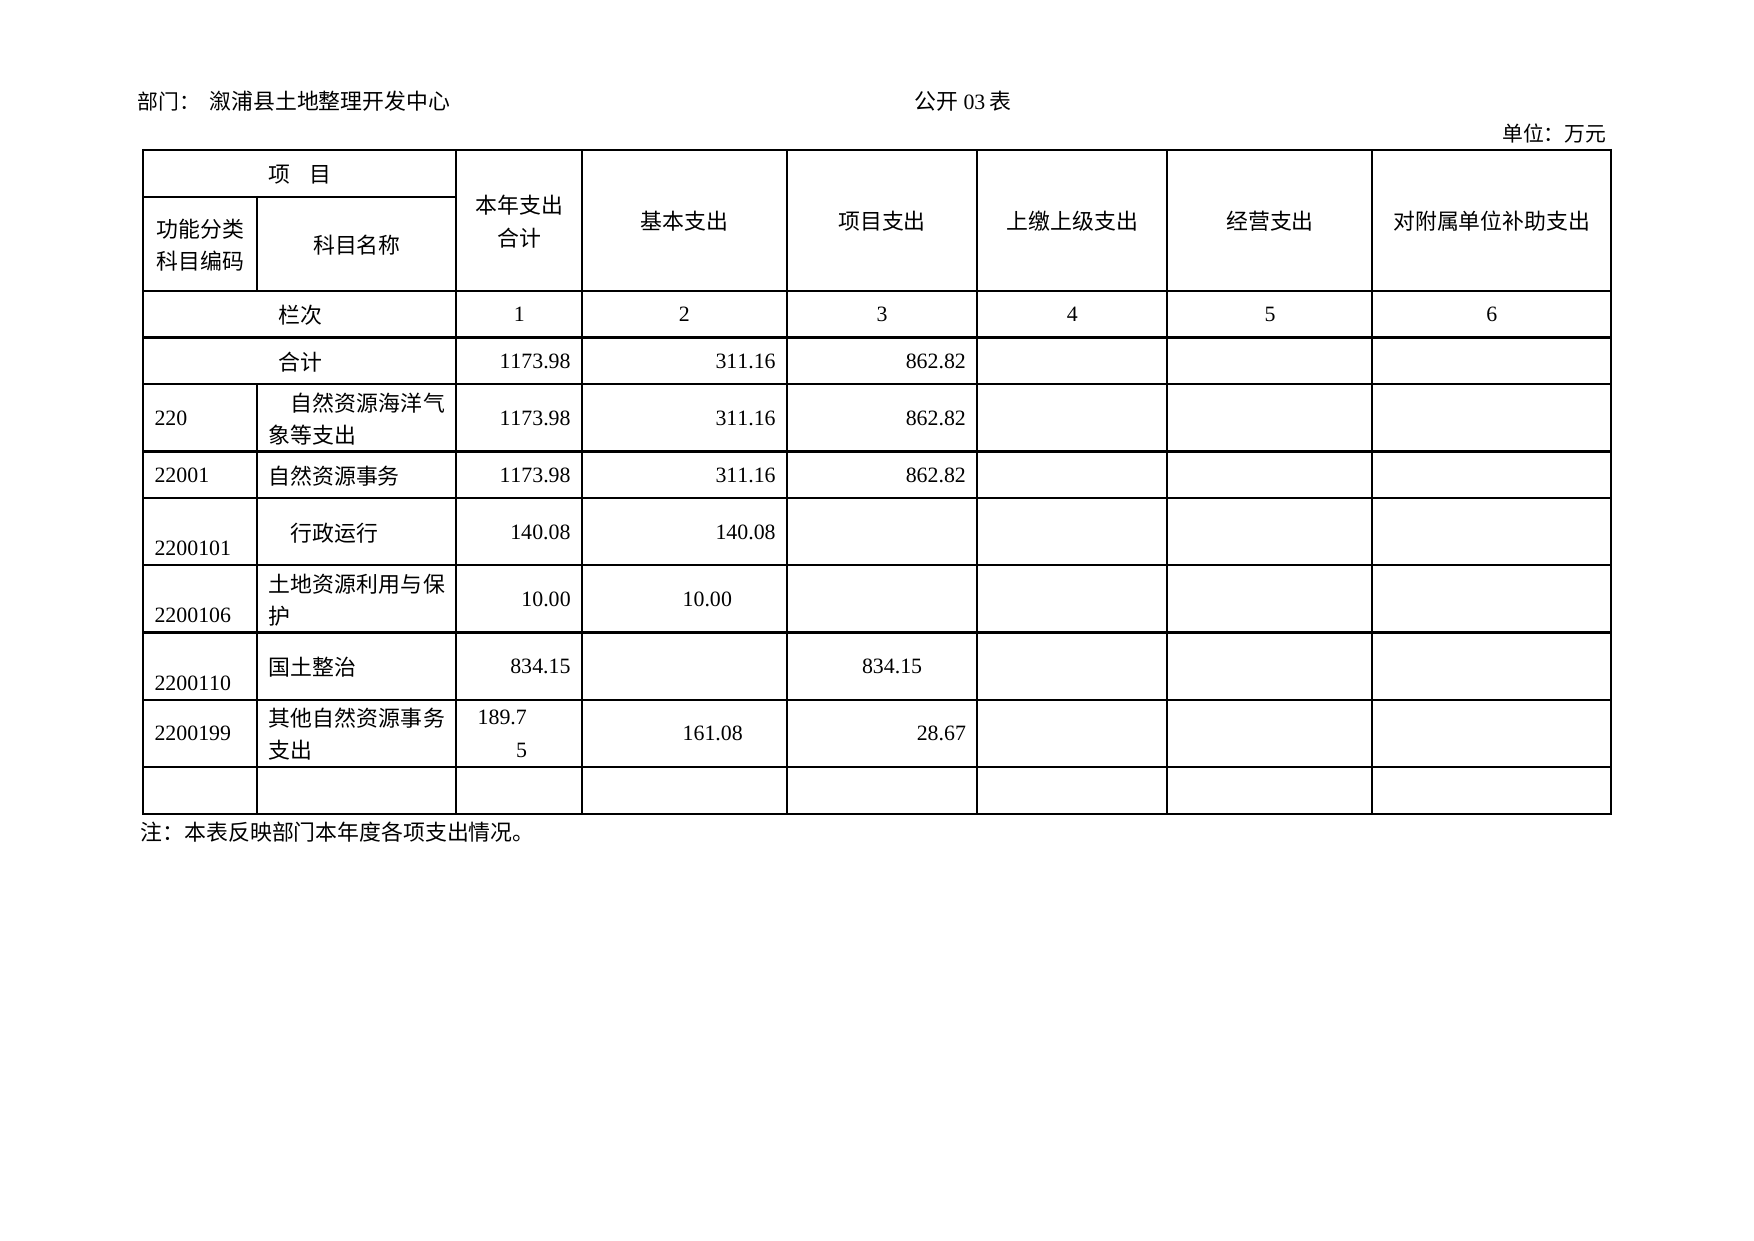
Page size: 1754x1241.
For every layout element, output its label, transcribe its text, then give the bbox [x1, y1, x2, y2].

table_cell 189.75 [457, 701, 581, 766]
table_cell [1168, 499, 1371, 564]
table_cell [583, 634, 786, 698]
table_cell 栏次 [144, 292, 455, 336]
table_cell [1373, 768, 1610, 812]
text 单位：万元 [75, 116, 1606, 149]
table_cell [1168, 566, 1371, 631]
table_cell [1168, 453, 1371, 497]
table_cell 140.08 [457, 499, 581, 564]
table_cell 2200101 [144, 499, 256, 564]
table_cell 10.00 [583, 566, 786, 631]
table_cell 5 [1168, 292, 1371, 336]
table_cell 1 [457, 292, 581, 336]
table_cell 834.15 [457, 634, 581, 698]
table_cell 国土整治 [258, 634, 455, 698]
table_cell [978, 499, 1166, 564]
table_cell 土地资源利用与保护 [258, 566, 455, 631]
table_cell [978, 453, 1166, 497]
table_cell 2200106 [144, 566, 256, 631]
table_cell [978, 701, 1166, 766]
table_cell 311.16 [583, 339, 786, 383]
table_cell 862.82 [788, 339, 976, 383]
table_cell [788, 499, 976, 564]
table_header 对附属单位补助支出 [1373, 151, 1610, 289]
table_cell [1373, 385, 1610, 450]
table_cell [1373, 453, 1610, 497]
table_cell 6 [1373, 292, 1610, 336]
table_cell 22001 [144, 453, 256, 497]
table_cell 行政运行 [258, 499, 455, 564]
table_cell 科目名称 [258, 198, 455, 289]
table_cell 2200199 [144, 701, 256, 766]
table_cell [583, 768, 786, 812]
table_cell 10.00 [457, 566, 581, 631]
table_cell 3 [788, 292, 976, 336]
table_cell 自然资源事务 [258, 453, 455, 497]
table_cell [1168, 385, 1371, 450]
text 部门： 溆浦县土地整理开发中心 公开03表 [75, 84, 1679, 116]
text 注：本表反映部门本年度各项支出情况。 [75, 814, 1679, 847]
table_cell [1373, 499, 1610, 564]
table_header 经营支出 [1168, 151, 1371, 289]
table_cell [144, 768, 256, 812]
table_cell 2 [583, 292, 786, 336]
table_header 项目支出 [788, 151, 976, 289]
table_cell 自然资源海洋气象等支出 [258, 385, 455, 450]
table_cell [1168, 634, 1371, 698]
table_cell [978, 385, 1166, 450]
table_cell [1373, 339, 1610, 383]
table_cell 220 [144, 385, 256, 450]
table_header 本年支出合计 [457, 151, 581, 289]
table_header 项 目 [144, 151, 455, 196]
table_cell [1168, 701, 1371, 766]
table_header 上缴上级支出 [978, 151, 1166, 289]
table_cell [788, 566, 976, 631]
table_cell [978, 634, 1166, 698]
table_cell 140.08 [583, 499, 786, 564]
table_cell 28.67 [788, 701, 976, 766]
table_cell 311.16 [583, 385, 786, 450]
table_cell 4 [978, 292, 1166, 336]
table_cell [1373, 634, 1610, 698]
table_cell [978, 566, 1166, 631]
table_cell 311.16 [583, 453, 786, 497]
table_cell [1373, 701, 1610, 766]
table_cell 161.08 [583, 701, 786, 766]
table_cell [1373, 566, 1610, 631]
table_cell 其他自然资源事务支出 [258, 701, 455, 766]
table_cell [978, 339, 1166, 383]
table_cell 1173.98 [457, 339, 581, 383]
table_cell 1173.98 [457, 385, 581, 450]
table_cell 功能分类科目编码 [144, 198, 256, 289]
table_cell 834.15 [788, 634, 976, 698]
table_cell 合计 [144, 339, 455, 383]
table_cell [788, 768, 976, 812]
table_cell 1173.98 [457, 453, 581, 497]
table_cell [457, 768, 581, 812]
table_header 基本支出 [583, 151, 786, 289]
table_cell [1168, 339, 1371, 383]
table_cell 862.82 [788, 453, 976, 497]
table_cell 862.82 [788, 385, 976, 450]
table_cell 2200110 [144, 634, 256, 698]
table_cell [978, 768, 1166, 812]
table_cell [1168, 768, 1371, 812]
table_cell [258, 768, 455, 812]
